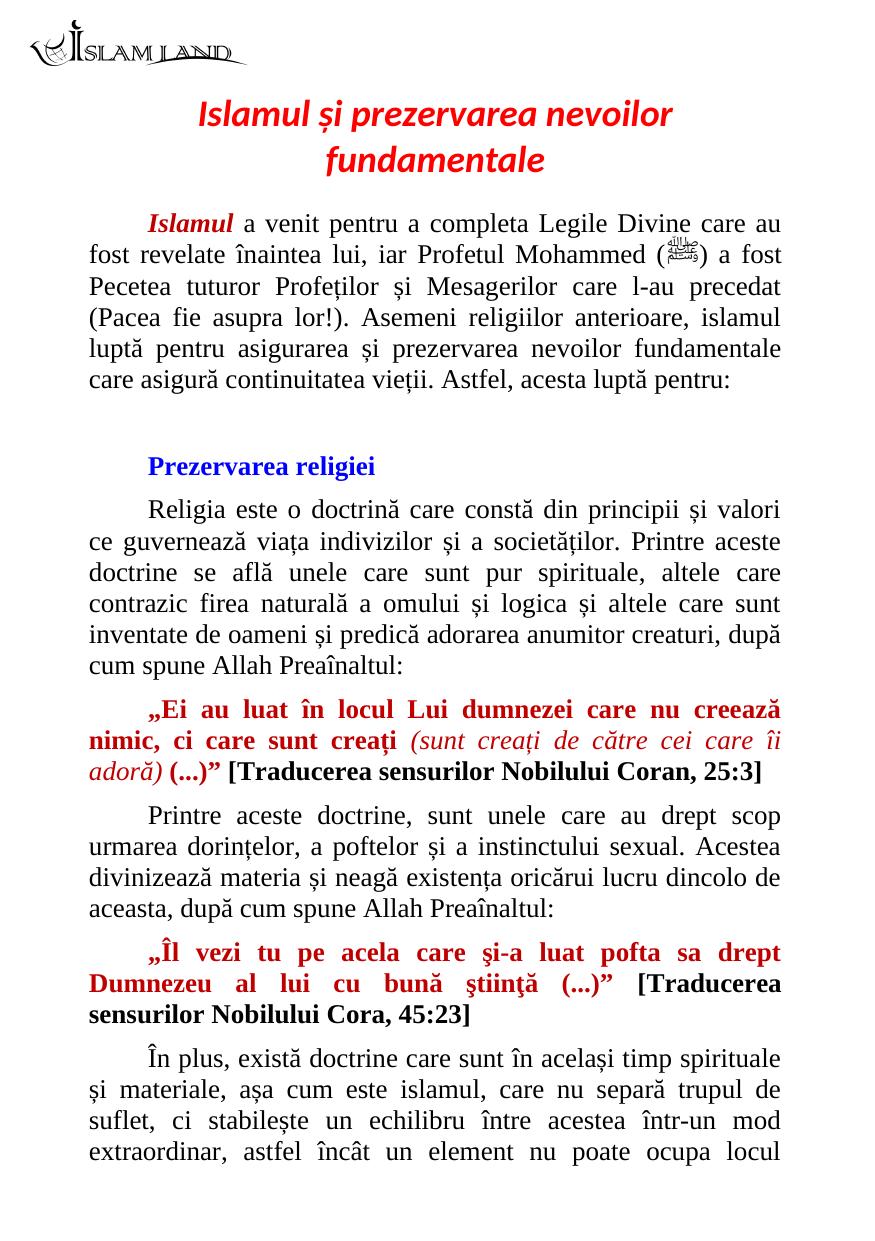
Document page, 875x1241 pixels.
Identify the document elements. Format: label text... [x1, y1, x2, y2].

picture [29, 20, 249, 66]
text Prezervarea religiei [89, 450, 782, 481]
text Islamul și prezervarea nevoilor fundamentale [89, 90, 782, 182]
text Religia este o doctrină care constă din principii și valori ce guvernează viața indivizilor și a societăților. Printre aceste doctrine se află unele care sunt pur spirituale, altele care contrazic firea naturală a omului și logica și altele care sunt inventate de oameni și predică adorarea anumitor creaturi, după cum spune Allah Preaînaltul: [89, 494, 782, 681]
text Printre aceste doctrine, sunt unele care au drept scop urmarea dorințelor, a poftelor și a instinctului sexual. Acestea divinizează materia și neagă existența oricărui lucru dincolo de aceasta, după cum spune Allah Preaînaltul: [89, 799, 782, 923]
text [89, 1042, 782, 1167]
text „Ei au luat în locul Lui dumnezei care nu creează nimic, ci care sunt creați (sunt creați de către cei care îi adoră) (...)” [Traducerea sensurilor Nobilului Coran, 25:3] [89, 693, 782, 786]
text Islamul a venit pentru a completa Legile Divine care au fost revelate înaintea lui, iar Profetul Mohammed (ﷺ) a fost Pecetea tuturor Profeților și Mesagerilor care l-au precedat (Pacea fie asupra lor!). Asemeni religiilor anterioare, islamul luptă pentru asigurarea și prezervarea nevoilor fundamentale care asigură continuitatea vieții. Astfel, acesta luptă pentru: [89, 207, 782, 394]
text „Îl vezi tu pe acela care şi-a luat pofta sa drept Dumnezeu al lui cu bună ştiinţă (...)” [Traducerea sensurilor Nobilului Cora, 45:23] [89, 936, 782, 1029]
